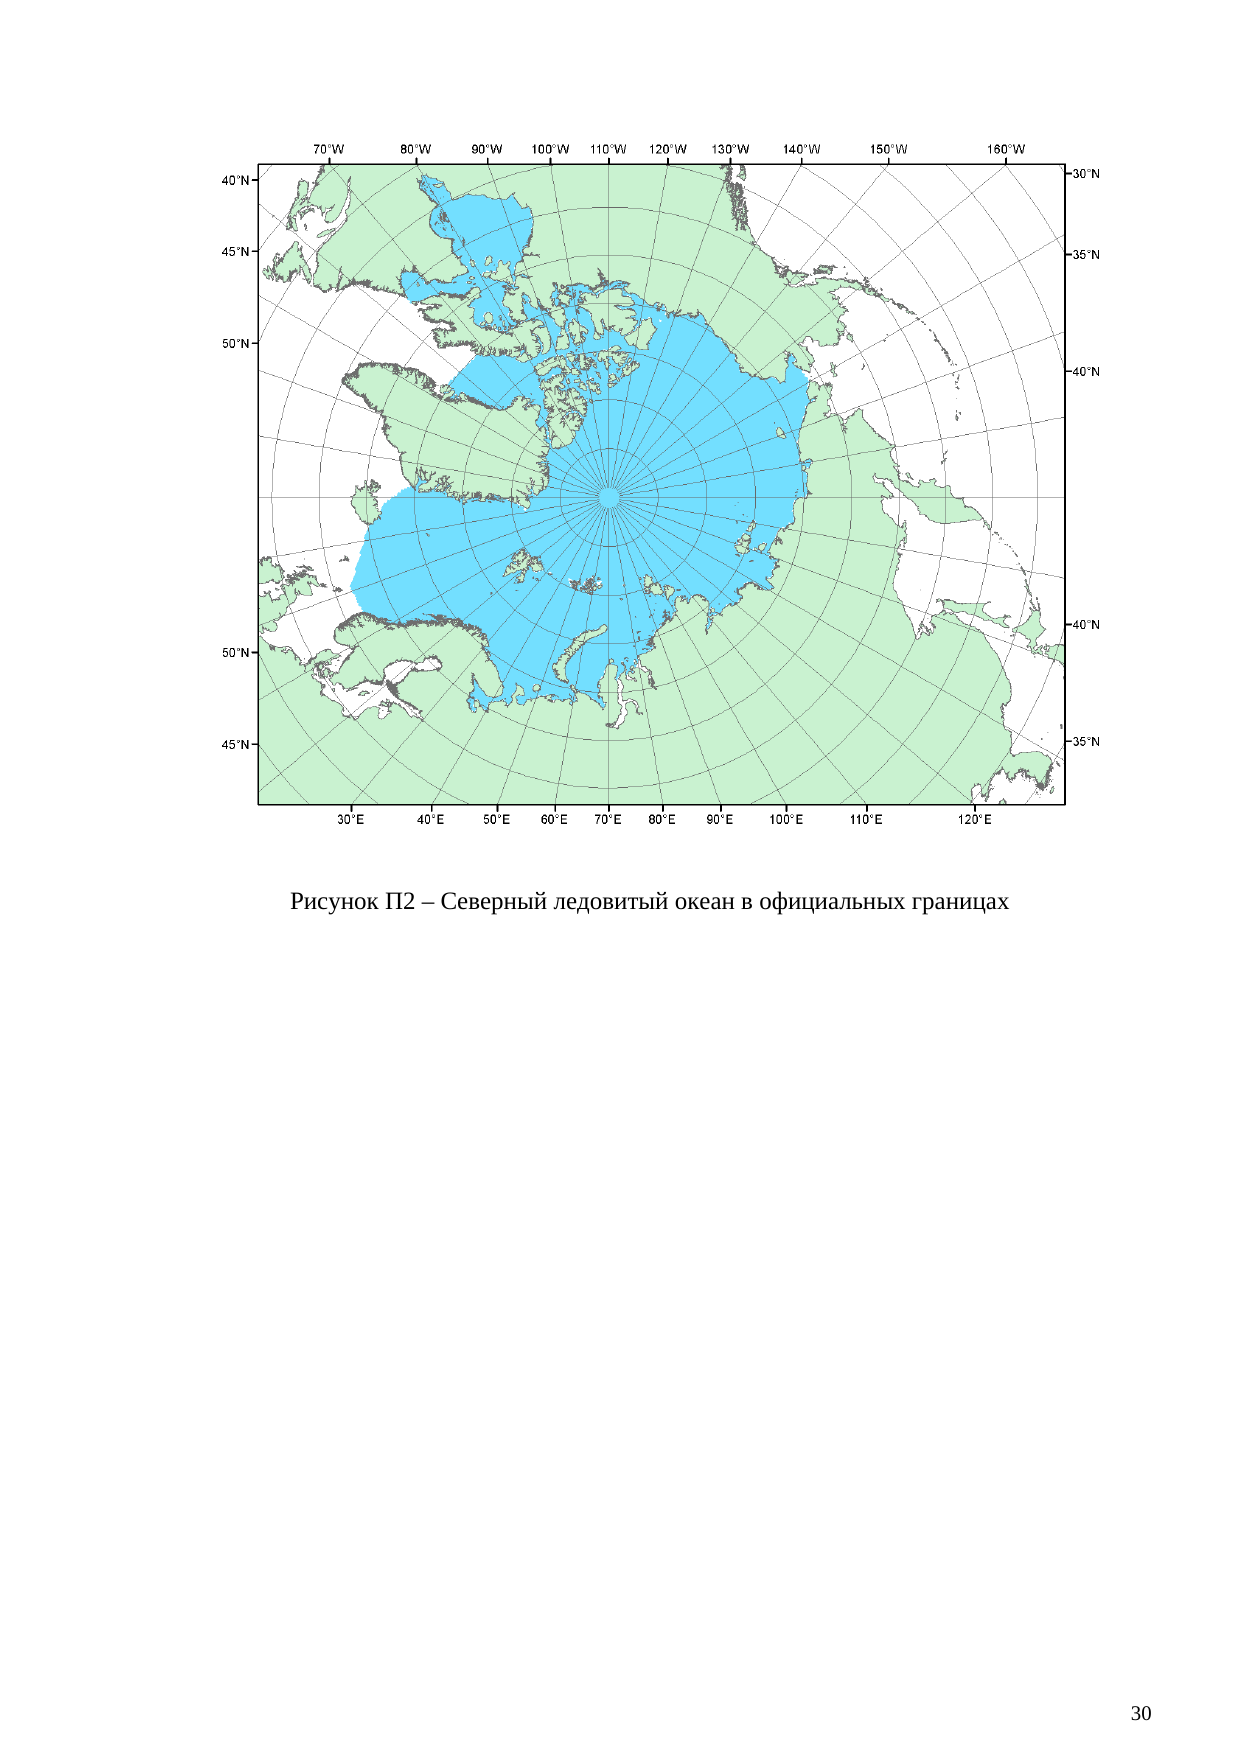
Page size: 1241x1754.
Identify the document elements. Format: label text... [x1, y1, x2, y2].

picture [147, 99, 1151, 874]
text Рисунок П2 – Северный ледовитый океан в официальных границах [148, 886, 1152, 915]
